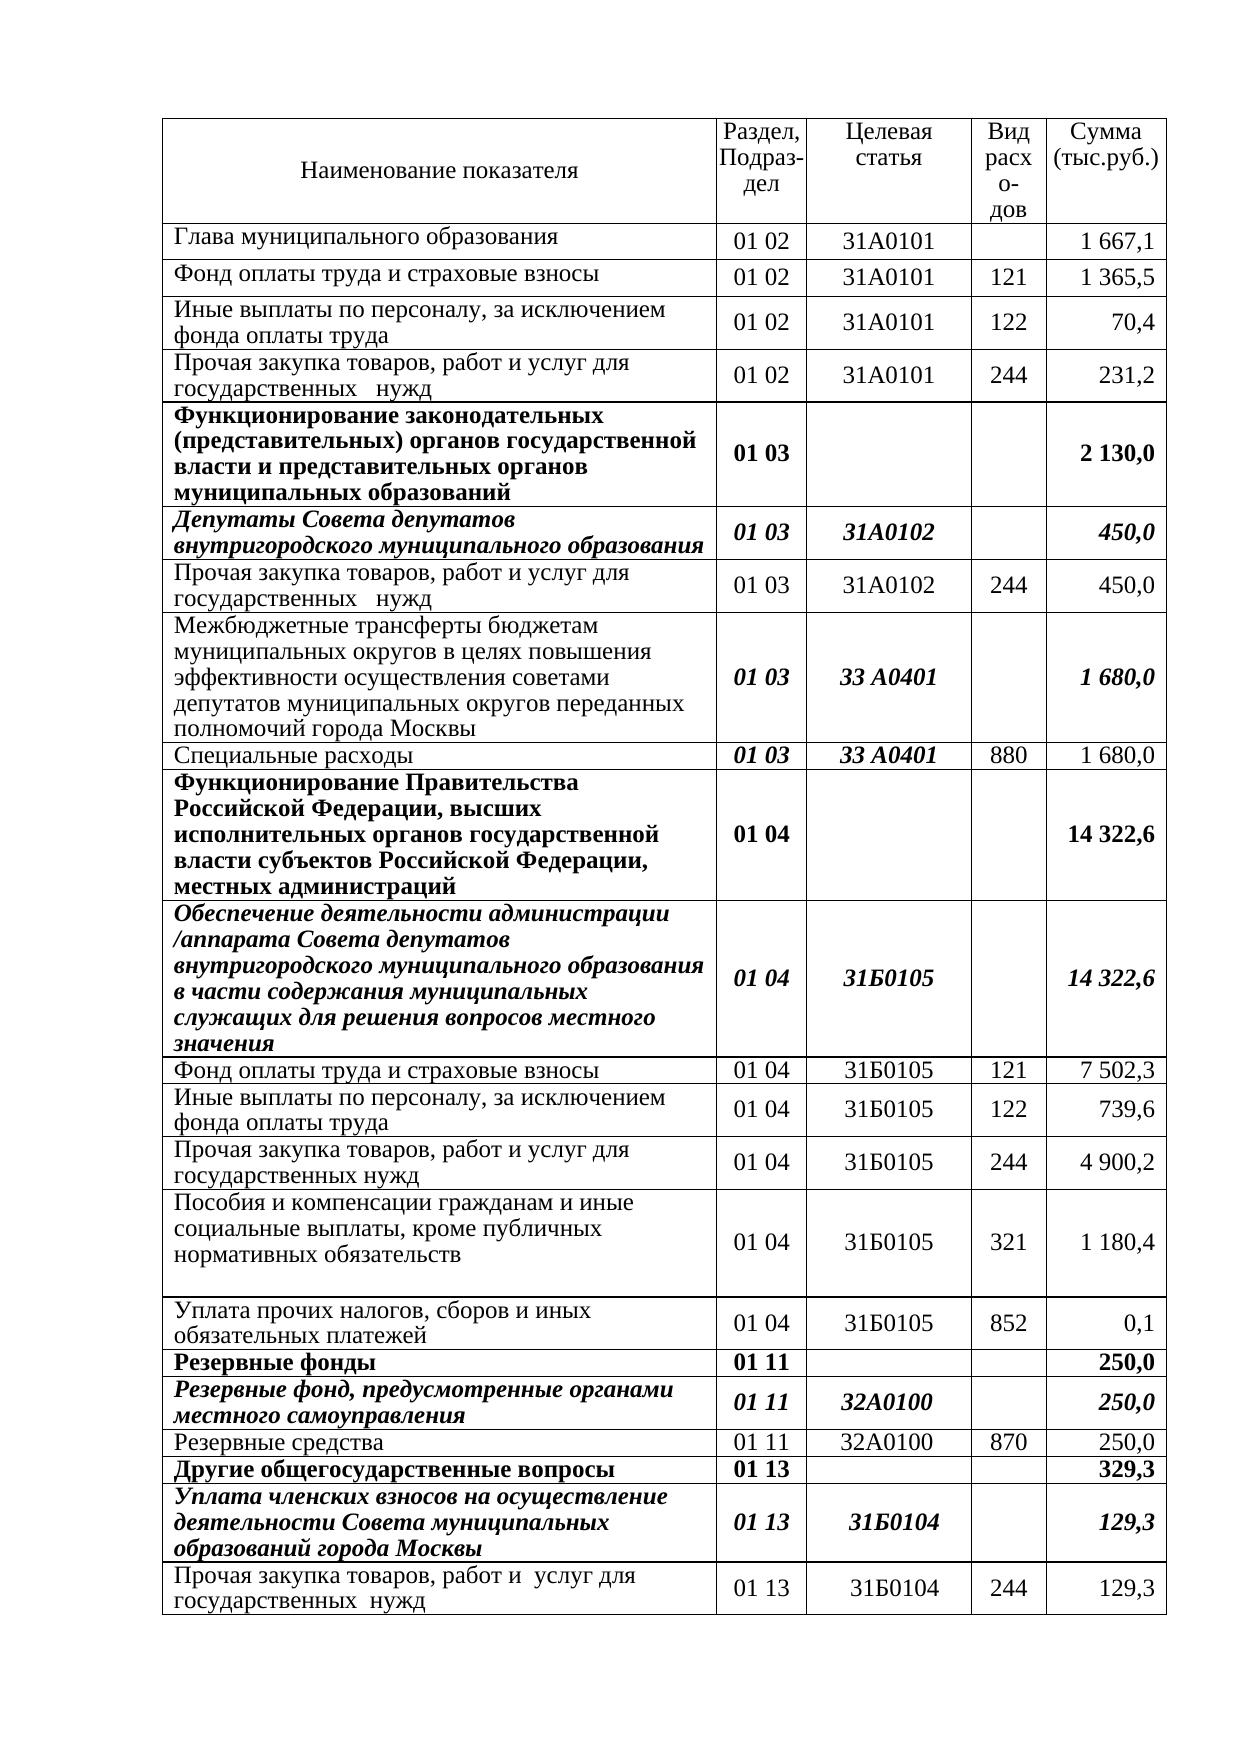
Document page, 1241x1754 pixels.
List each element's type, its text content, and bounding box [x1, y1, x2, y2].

table_cell [807, 770, 971, 900]
table_cell 01 04 [717, 1190, 806, 1296]
table_cell 33 А0401 [807, 613, 971, 742]
table_cell 244 [972, 560, 1046, 612]
table_cell 450,0 [1047, 560, 1166, 612]
table_cell 32А0100 [807, 1377, 971, 1429]
table_cell 2 130,0 [1047, 403, 1166, 506]
table_cell 31Б0104 [807, 1484, 971, 1561]
table_cell 31Б0105 [807, 1058, 971, 1083]
table_cell 870 [972, 1430, 1046, 1456]
table_cell 01 02 [717, 297, 806, 348]
table_cell Резервные фонды [163, 1350, 716, 1376]
table_cell 1 180,4 [1047, 1190, 1166, 1296]
table_cell [972, 1350, 1046, 1376]
table_cell Пособия и компенсации гражданам и иные социальные выплаты, кроме публичных нормативных обязательств [163, 1190, 716, 1296]
table_cell 31Б0105 [807, 901, 971, 1056]
table_cell 31Б0105 [807, 1137, 971, 1189]
table_cell 01 04 [717, 1298, 806, 1349]
table_cell 01 04 [717, 1058, 806, 1083]
table_cell 01 03 [717, 613, 806, 742]
table_cell [972, 770, 1046, 900]
table_cell [972, 507, 1046, 559]
table_cell Резервные фонд, предусмотренные органами местного самоуправления [163, 1377, 716, 1429]
table_cell 250,0 [1047, 1430, 1166, 1456]
table_cell Фонд оплаты труда и страховые взносы [163, 260, 716, 296]
table_cell Глава муниципального образования [163, 224, 716, 259]
table_cell Прочая закупка товаров, работ и услуг для государственных нужд [163, 560, 716, 612]
table_cell 70,4 [1047, 297, 1166, 348]
table_cell 01 04 [717, 1137, 806, 1189]
table_cell 01 02 [717, 260, 806, 296]
table_cell 31А0101 [807, 260, 971, 296]
table_cell 121 [972, 260, 1046, 296]
table_cell 31Б0105 [807, 1190, 971, 1296]
table_cell 01 03 [717, 403, 806, 506]
table_cell 33 А0401 [807, 743, 971, 769]
table_cell 01 02 [717, 350, 806, 401]
table_cell 880 [972, 743, 1046, 769]
table_cell 31Б0105 [807, 1084, 971, 1136]
table_cell 450,0 [1047, 507, 1166, 559]
table_cell 250,0 [1047, 1377, 1166, 1429]
table_cell 852 [972, 1298, 1046, 1349]
table_cell 31А0101 [807, 350, 971, 401]
table_cell Фонд оплаты труда и страховые взносы [163, 1058, 716, 1083]
table_cell 01 13 [717, 1563, 806, 1614]
table_cell 01 02 [717, 224, 806, 259]
table_cell 01 11 [717, 1350, 806, 1376]
table_header Целевая статья [807, 119, 971, 223]
table_cell [972, 403, 1046, 506]
table_cell 01 03 [717, 743, 806, 769]
table_header Вид расхо-дов [972, 119, 1046, 223]
table_cell 01 13 [717, 1457, 806, 1483]
table_cell [807, 1457, 971, 1483]
table_cell 32А0100 [807, 1430, 971, 1456]
table_cell 244 [972, 1563, 1046, 1614]
table_cell 31А0101 [807, 297, 971, 348]
table_cell 31Б0104 [807, 1563, 971, 1614]
table_cell [972, 224, 1046, 259]
table_cell 1 680,0 [1047, 613, 1166, 742]
table_cell Функционирование законодательных (представительных) органов государственной власти и представительных органов муниципальных образований [163, 403, 716, 506]
table_cell Иные выплаты по персоналу, за исключением фонда оплаты труда [163, 297, 716, 348]
table_cell 14 322,6 [1047, 901, 1166, 1056]
table_cell Уплата прочих налогов, сборов и иных обязательных платежей [163, 1298, 716, 1349]
table_header Раздел, Подраз-дел [717, 119, 806, 223]
table_cell [807, 1350, 971, 1376]
table_cell 31А0102 [807, 560, 971, 612]
table_cell 0,1 [1047, 1298, 1166, 1349]
table_cell Уплата членских взносов на осуществление деятельности Совета муниципальных образований города Москвы [163, 1484, 716, 1561]
table_cell 14 322,6 [1047, 770, 1166, 900]
table_cell [972, 1377, 1046, 1429]
table_cell Прочая закупка товаров, работ и услуг для государственных нужд [163, 350, 716, 401]
table_cell Межбюджетные трансферты бюджетам муниципальных округов в целях повышения эффективности осуществления советами депутатов муниципальных округов переданных полномочий города Москвы [163, 613, 716, 742]
table_cell 231,2 [1047, 350, 1166, 401]
table_cell [972, 1484, 1046, 1561]
table_cell 01 04 [717, 1084, 806, 1136]
table_cell 31А0102 [807, 507, 971, 559]
table_cell 329,3 [1047, 1457, 1166, 1483]
table_cell Обеспечение деятельности администрации /аппарата Совета депутатов внутригородского муниципального образования в части содержания муниципальных служащих для решения вопросов местного значения [163, 901, 716, 1056]
table_cell 01 11 [717, 1377, 806, 1429]
table_cell 244 [972, 1137, 1046, 1189]
table_cell [972, 613, 1046, 742]
table_cell Другие общегосударственные вопросы [163, 1457, 716, 1483]
table_cell 739,6 [1047, 1084, 1166, 1136]
table_cell Функционирование Правительства Российской Федерации, высших исполнительных органов государственной власти субъектов Российской Федерации, местных администраций [163, 770, 716, 900]
table_cell 01 03 [717, 560, 806, 612]
table_cell Специальные расходы [163, 743, 716, 769]
table_cell 121 [972, 1058, 1046, 1083]
table_cell 122 [972, 1084, 1046, 1136]
table_cell 1 667,1 [1047, 224, 1166, 259]
table_cell 31А0101 [807, 224, 971, 259]
table_cell 1 365,5 [1047, 260, 1166, 296]
table_cell 122 [972, 297, 1046, 348]
table_header Сумма (тыс.руб.) [1047, 119, 1166, 223]
table_cell 250,0 [1047, 1350, 1166, 1376]
table_cell [972, 1457, 1046, 1483]
table_cell Резервные средства [163, 1430, 716, 1456]
table_cell 129,3 [1047, 1563, 1166, 1614]
table_cell 7 502,3 [1047, 1058, 1166, 1083]
table_cell 31Б0105 [807, 1298, 971, 1349]
table_cell 4 900,2 [1047, 1137, 1166, 1189]
table_cell [972, 901, 1046, 1056]
table_cell 01 11 [717, 1430, 806, 1456]
table_cell 129,3 [1047, 1484, 1166, 1561]
table_cell Иные выплаты по персоналу, за исключением фонда оплаты труда [163, 1084, 716, 1136]
table_cell 321 [972, 1190, 1046, 1296]
table_cell Прочая закупка товаров, работ и услуг для государственных нужд [163, 1137, 716, 1189]
table_cell 01 13 [717, 1484, 806, 1561]
table_cell 1 680,0 [1047, 743, 1166, 769]
table_cell 01 04 [717, 770, 806, 900]
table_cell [163, 1563, 716, 1614]
table_cell 01 03 [717, 507, 806, 559]
table_cell [807, 403, 971, 506]
table_cell 244 [972, 350, 1046, 401]
table_header Наименование показателя [163, 119, 716, 223]
table_cell Депутаты Совета депутатов внутригородского муниципального образования [163, 507, 716, 559]
table_cell 01 04 [717, 901, 806, 1056]
